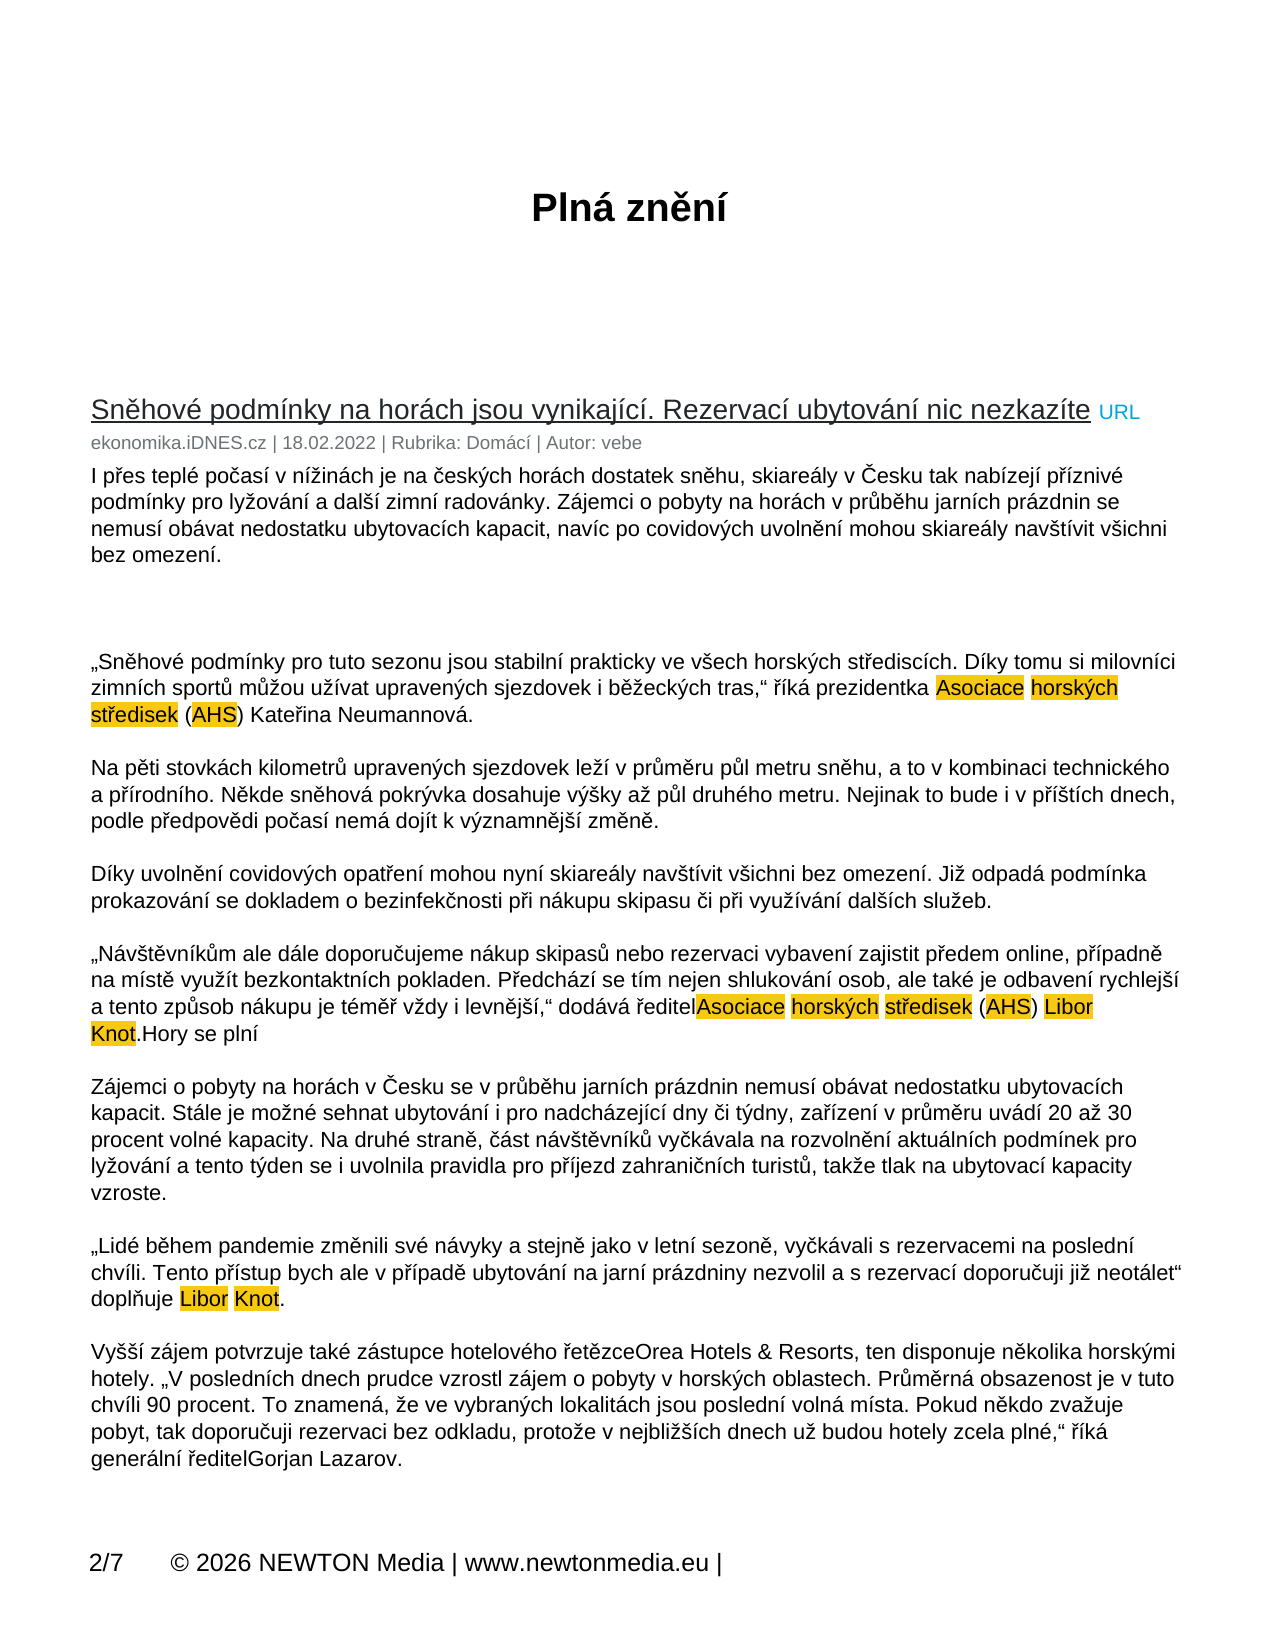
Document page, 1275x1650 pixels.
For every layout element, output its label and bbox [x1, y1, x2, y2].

table_header [89, 150, 1186, 1497]
